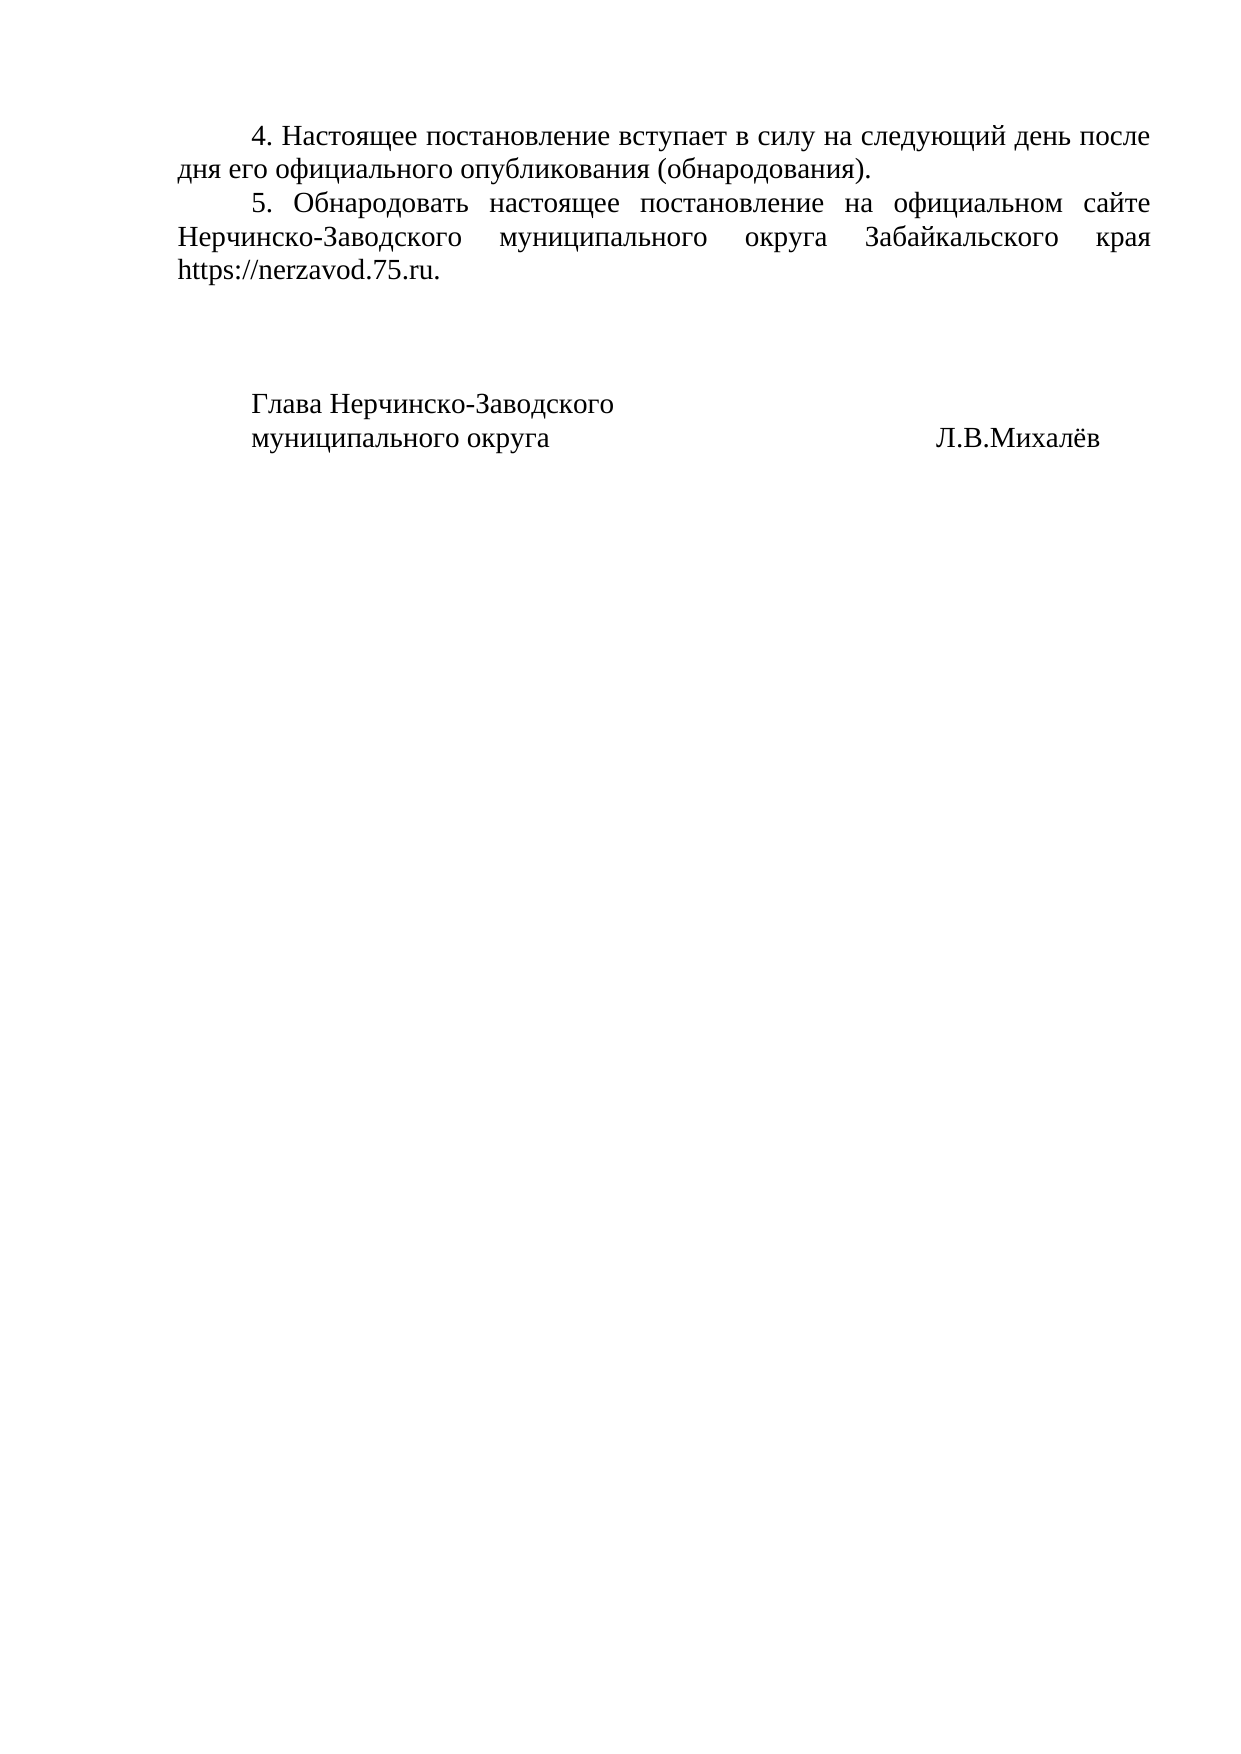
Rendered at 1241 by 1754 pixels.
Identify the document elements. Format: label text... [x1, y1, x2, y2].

text муниципального округа Л.В.Михалёв [177, 420, 1152, 453]
text 5. Обнародовать настоящее постановление на официальном сайте Нерчинско-Заводского муниципального округа Забайкальского края https://nerzavod.75.ru. [177, 185, 1152, 286]
text Глава Нерчинско-Заводского [177, 386, 1152, 420]
text 4. Настоящее постановление вступает в силу на следующий день после дня его официального опубликования (обнародования). [177, 118, 1152, 185]
